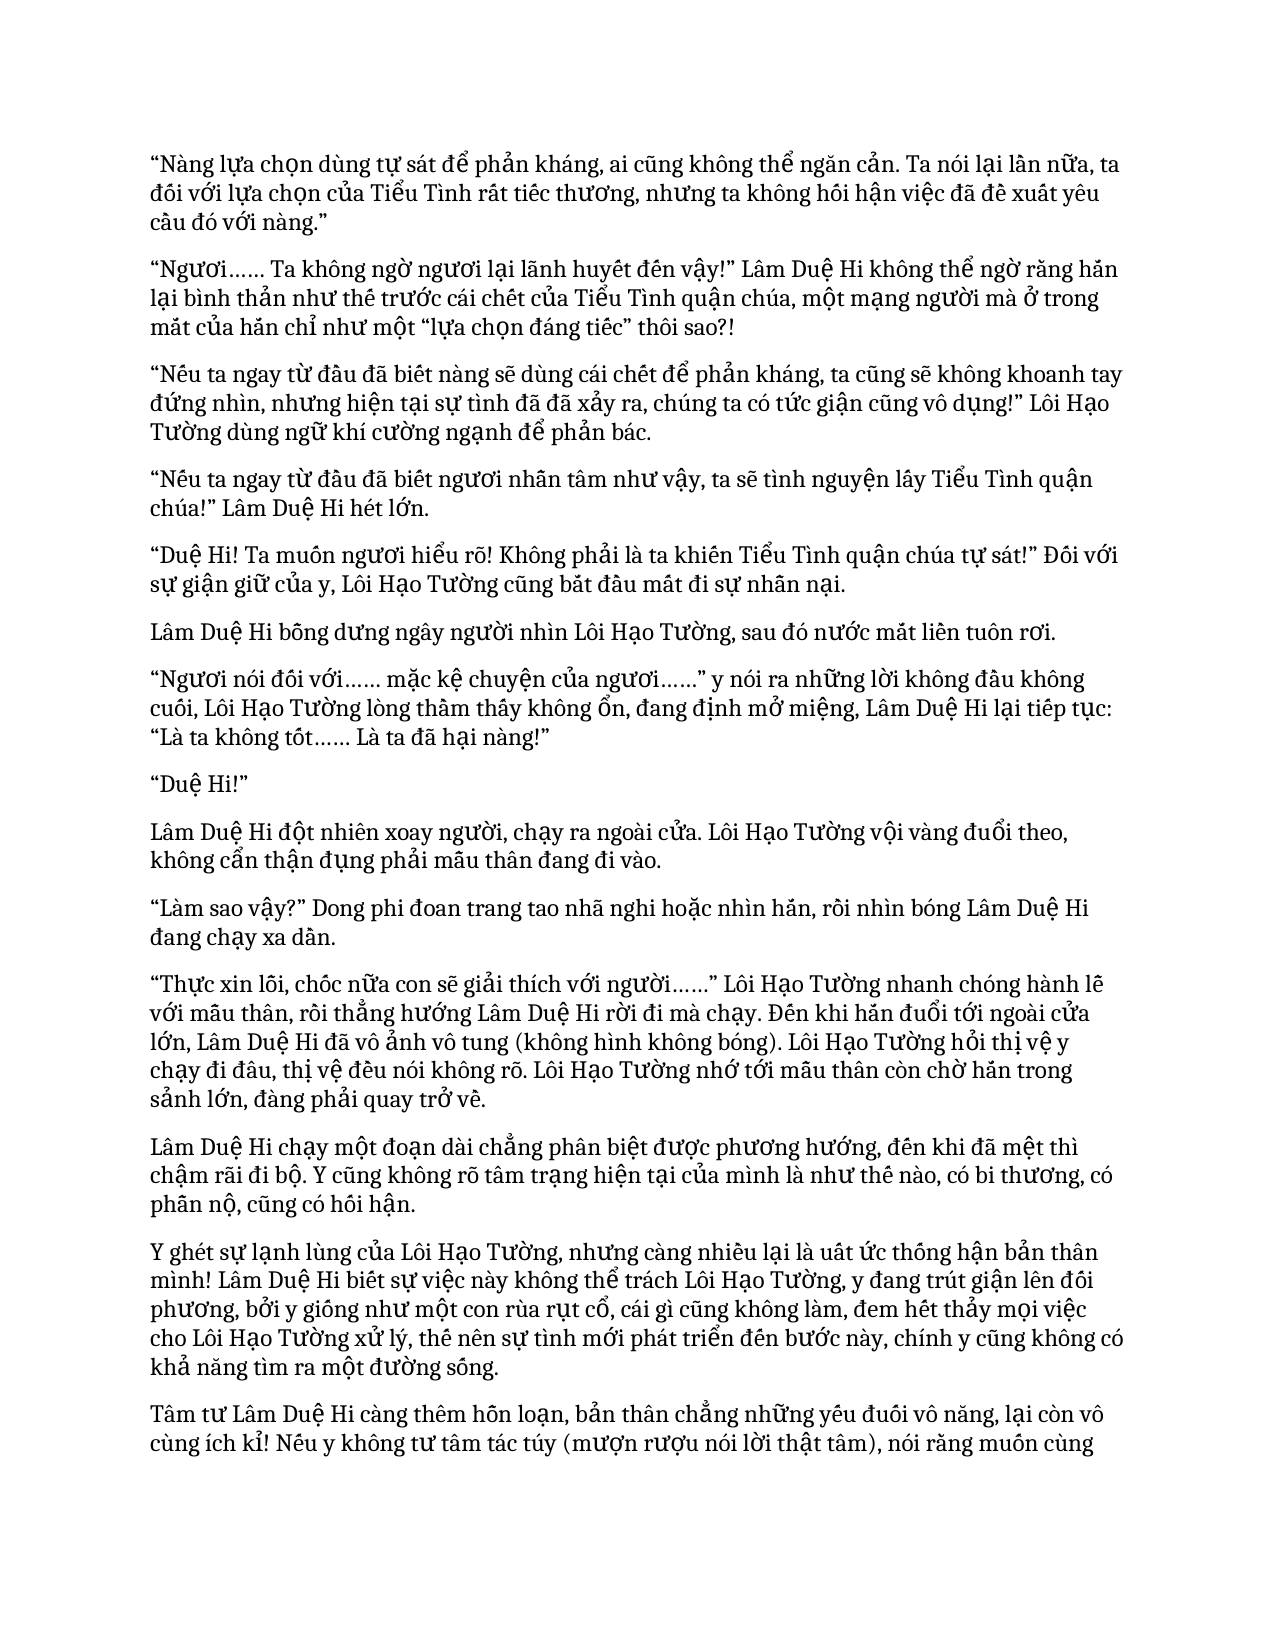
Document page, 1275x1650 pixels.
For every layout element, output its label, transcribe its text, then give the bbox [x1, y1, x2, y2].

text “Thực xin lỗi, chốc nữa con sẽ giải thích với người……” Lôi Hạo Tường nhanh chóng hành lễ với mẫu thân, rồi thẳng hướng Lâm Duệ Hi rời đi mà chạy. Đến khi hắn đuổi tới ngoài cửa lớn, Lâm Duệ Hi đã vô ảnh vô tung (không hình không bóng). Lôi Hạo Tường hỏi thị vệ y chạy đi đâu, thị vệ đều nói không rõ. Lôi Hạo Tường nhớ tới mẫu thân còn chờ hắn trong sảnh lớn, đàng phải quay trở về. [150, 970, 1125, 1114]
text Lâm Duệ Hi chạy một đoạn dài chẳng phân biệt được phương hướng, đến khi đã mệt thì chậm rãi đi bộ. Y cũng không rõ tâm trạng hiện tại của mình là như thế nào, có bi thương, có phẫn nộ, cũng có hối hận. [150, 1132, 1125, 1219]
text “Nếu ta ngay từ đầu đã biết nàng sẽ dùng cái chết để phản kháng, ta cũng sẽ không khoanh tay đứng nhìn, nhưng hiện tại sự tình đã đã xảy ra, chúng ta có tức giận cũng vô dụng!” Lôi Hạo Tường dùng ngữ khí cường ngạnh để phản bác. [150, 360, 1125, 446]
text “Duệ Hi! Ta muốn ngươi hiểu rõ! Không phải là ta khiến Tiểu Tình quận chúa tự sát!” Đối với sự giận giữ của y, Lôi Hạo Tường cũng bắt đầu mất đi sự nhẫn nại. [150, 541, 1125, 599]
text “Duệ Hi!” [150, 770, 1125, 799]
text “Làm sao vậy?” Dong phi đoan trang tao nhã nghi hoặc nhìn hắn, rồi nhìn bóng Lâm Duệ Hi đang chạy xa dần. [150, 894, 1125, 951]
text Lâm Duệ Hi bỗng dưng ngây người nhìn Lôi Hạo Tường, sau đó nước mắt liền tuôn rơi. [150, 617, 1125, 646]
text Y ghét sự lạnh lùng của Lôi Hạo Tường, nhưng càng nhiều lại là uất ức thống hận bản thân mình! Lâm Duệ Hi biết sự việc này không thể trách Lôi Hạo Tường, y đang trút giận lên đối phương, bởi y giống như một con rùa rụt cổ, cái gì cũng không làm, đem hết thảy mọi việc cho Lôi Hạo Tường xử lý, thế nên sự tình mới phát triển đến bước này, chính y cũng không có khả năng tìm ra một đường sống. [150, 1237, 1125, 1381]
text “Ngươi…… Ta không ngờ ngươi lại lãnh huyết đến vậy!” Lâm Duệ Hi không thể ngờ rằng hắn lại bình thản như thế trước cái chết của Tiểu Tình quận chúa, một mạng người mà ở trong mắt của hắn chỉ như một “lựa chọn đáng tiếc” thôi sao?! [150, 255, 1125, 341]
text “Nàng lựa chọn dùng tự sát để phản kháng, ai cũng không thể ngăn cản. Ta nói lại lần nữa, ta đối với lựa chọn của Tiểu Tình rất tiếc thương, nhưng ta không hối hận việc đã đề xuất yêu cầu đó với nàng.” [150, 150, 1125, 236]
text Lâm Duệ Hi đột nhiên xoay người, chạy ra ngoài cửa. Lôi Hạo Tường vội vàng đuổi theo, không cẩn thận đụng phải mẫu thân đang đi vào. [150, 817, 1125, 875]
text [150, 1400, 1125, 1457]
text “Ngươi nói đối với…… mặc kệ chuyện của ngươi……” y nói ra những lời không đầu không cuối, Lôi Hạo Tường lòng thầm thấy không ổn, đang định mở miệng, Lâm Duệ Hi lại tiếp tục: “Là ta không tốt…… Là ta đã hại nàng!” [150, 665, 1125, 751]
text “Nếu ta ngay từ đầu đã biết ngươi nhẫn tâm như vậy, ta sẽ tình nguyện lấy Tiểu Tình quận chúa!” Lâm Duệ Hi hét lớn. [150, 465, 1125, 522]
